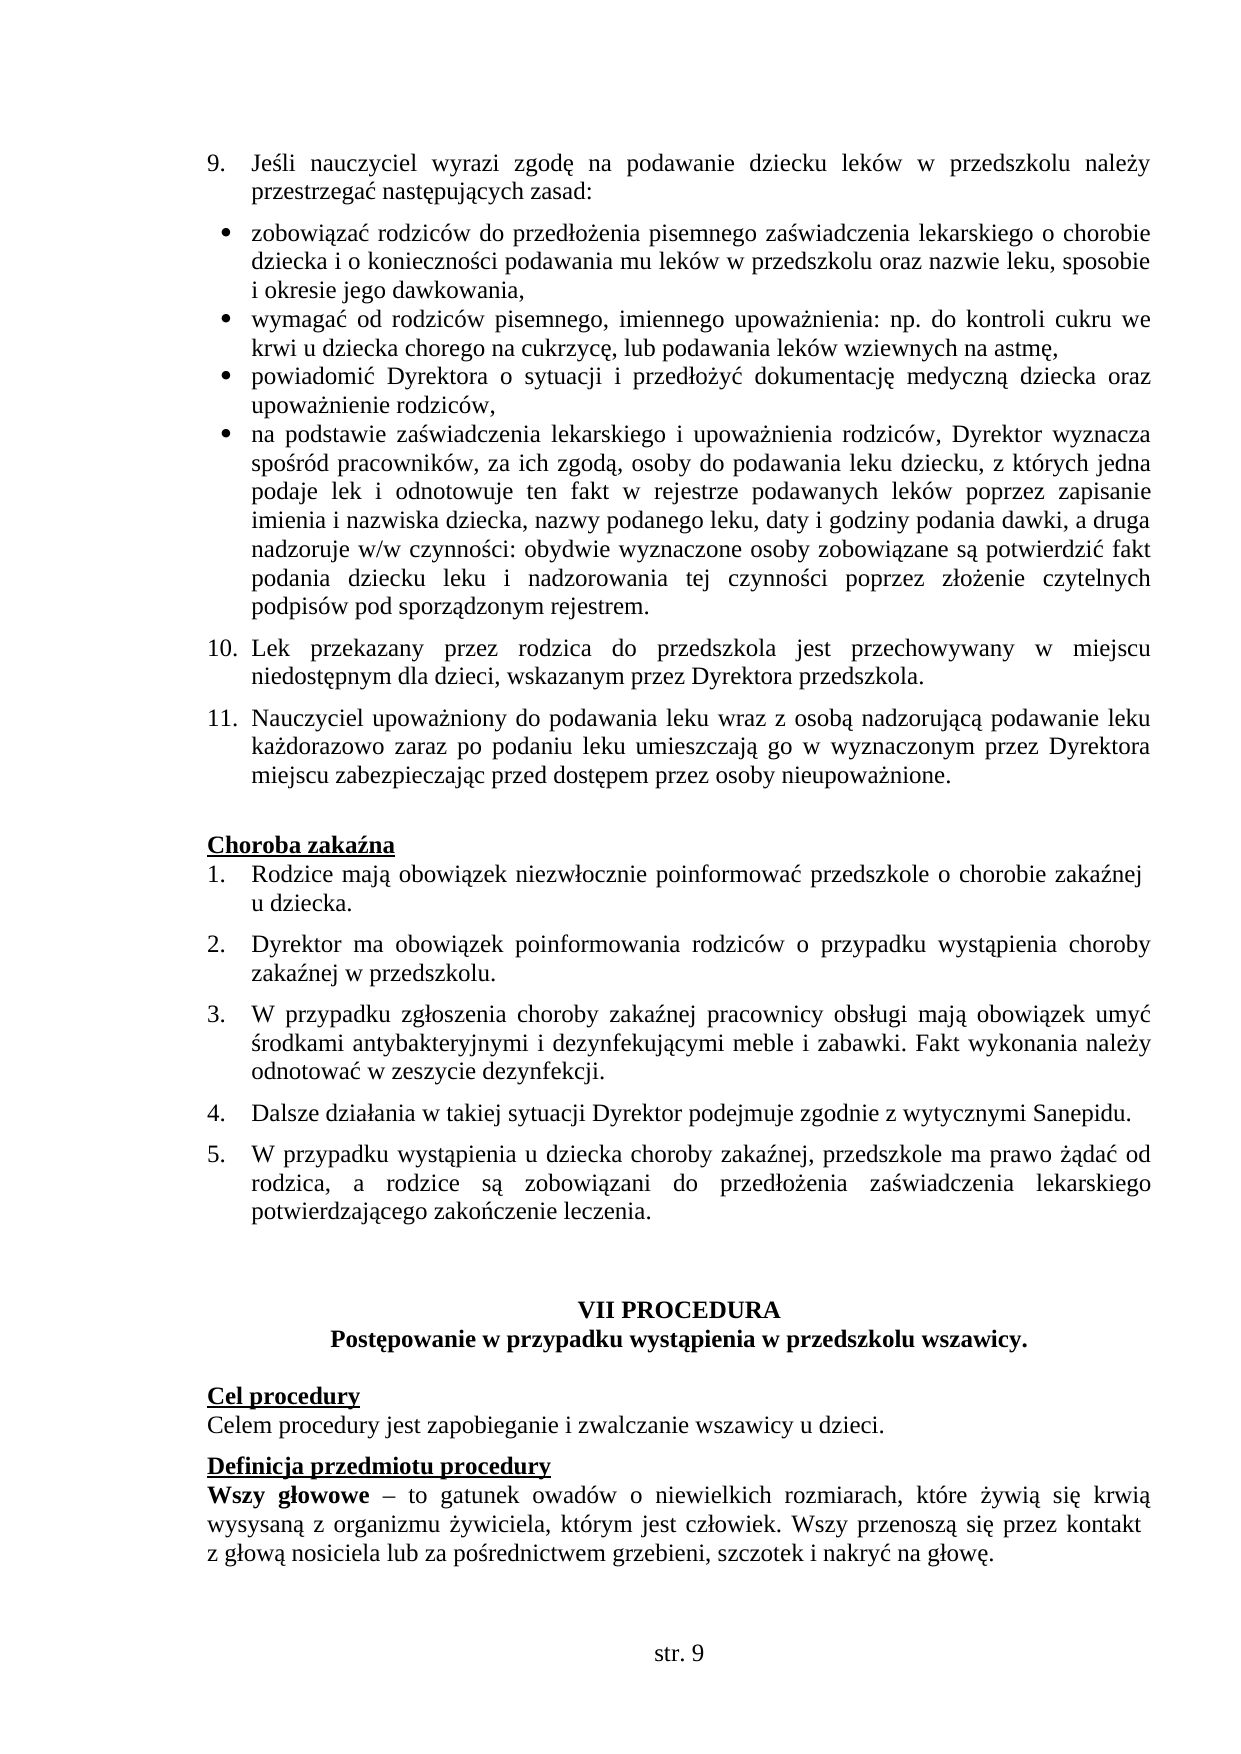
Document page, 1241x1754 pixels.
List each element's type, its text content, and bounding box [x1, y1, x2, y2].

text VII PROCEDURA [207, 1295, 1152, 1324]
text 2. Dyrektor ma obowiązek poinformowania rodziców o przypadku wystąpienia choroby zakaźnej w przedszkolu. [207, 929, 1152, 986]
text 10. Lek przekazany przez rodzica do przedszkola jest przechowywany w miejscu niedostępnym dla dzieci, wskazanym przez Dyrektora przedszkola. [207, 633, 1152, 690]
text 1. Rodzice mają obowiązek niezwłocznie poinformować przedszkole o chorobie zakaźnej u dziecka. [207, 859, 1152, 916]
text Choroba zakaźna [207, 830, 1152, 859]
text Wszy głowowe – to gatunek owadów o niewielkich rozmiarach, które żywią się krwią wysysaną z organizmu żywiciela, którym jest człowiek. Wszy przenoszą się przez kontakt z głową nosiciela lub za pośrednictwem grzebieni, szczotek i nakryć na głowę. [207, 1480, 1152, 1566]
text 11. Nauczyciel upoważniony do podawania leku wraz z osobą nadzorującą podawanie leku każdorazowo zaraz po podaniu leku umieszczają go w wyznaczonym przez Dyrektora miejscu zabezpieczając przed dostępem przez osoby nieupoważnione. [207, 703, 1152, 789]
text Postępowanie w przypadku wystąpienia w przedszkolu wszawicy. [207, 1324, 1152, 1353]
text 3. W przypadku zgłoszenia choroby zakaźnej pracownicy obsługi mają obowiązek umyć środkami antybakteryjnymi i dezynfekującymi meble i zabawki. Fakt wykonania należy odnotować w zeszycie dezynfekcji. [207, 999, 1152, 1085]
list powiadomić Dyrektora o sytuacji i przedłożyć dokumentację medyczną dziecka oraz upoważnienie rodziców, [222, 361, 1152, 419]
text 9. Jeśli nauczyciel wyrazi zgodę na podawanie dziecku leków w przedszkolu należy przestrzegać następujących zasad: [207, 148, 1152, 205]
list zobowiązać rodziców do przedłożenia pisemnego zaświadczenia lekarskiego o chorobie dziecka i o konieczności podawania mu leków w przedszkolu oraz nazwie leku, sposobie i okresie jego dawkowania, [222, 218, 1152, 304]
text 4. Dalsze działania w takiej sytuacji Dyrektor podejmuje zgodnie z wytycznymi Sanepidu. [207, 1098, 1152, 1126]
list na podstawie zaświadczenia lekarskiego i upoważnienia rodziców, Dyrektor wyznacza spośród pracowników, za ich zgodą, osoby do podawania leku dziecku, z których jedna podaje lek i odnotowuje ten fakt w rejestrze podawanych leków poprzez zapisanie imienia i nazwiska dziecka, nazwy podanego leku, daty i godziny podania dawki, a druga nadzoruje w/w czynności: obydwie wyznaczone osoby zobowiązane są potwierdzić fakt podania dziecku leku i nadzorowania tej czynności poprzez złożenie czytelnych podpisów pod sporządzonym rejestrem. [222, 419, 1152, 620]
text 5. W przypadku wystąpienia u dziecka choroby zakaźnej, przedszkole ma prawo żądać od rodzica, a rodzice są zobowiązani do przedłożenia zaświadczenia lekarskiego potwierdzającego zakończenie leczenia. [207, 1139, 1152, 1225]
text Celem procedury jest zapobieganie i zwalczanie wszawicy u dzieci. [207, 1410, 1152, 1439]
list wymagać od rodziców pisemnego, imiennego upoważnienia: np. do kontroli cukru we krwi u dziecka chorego na cukrzycę, lub podawania leków wziewnych na astmę, [222, 304, 1152, 361]
text Definicja przedmiotu procedury [207, 1451, 1152, 1480]
text Cel procedury [207, 1381, 1152, 1410]
